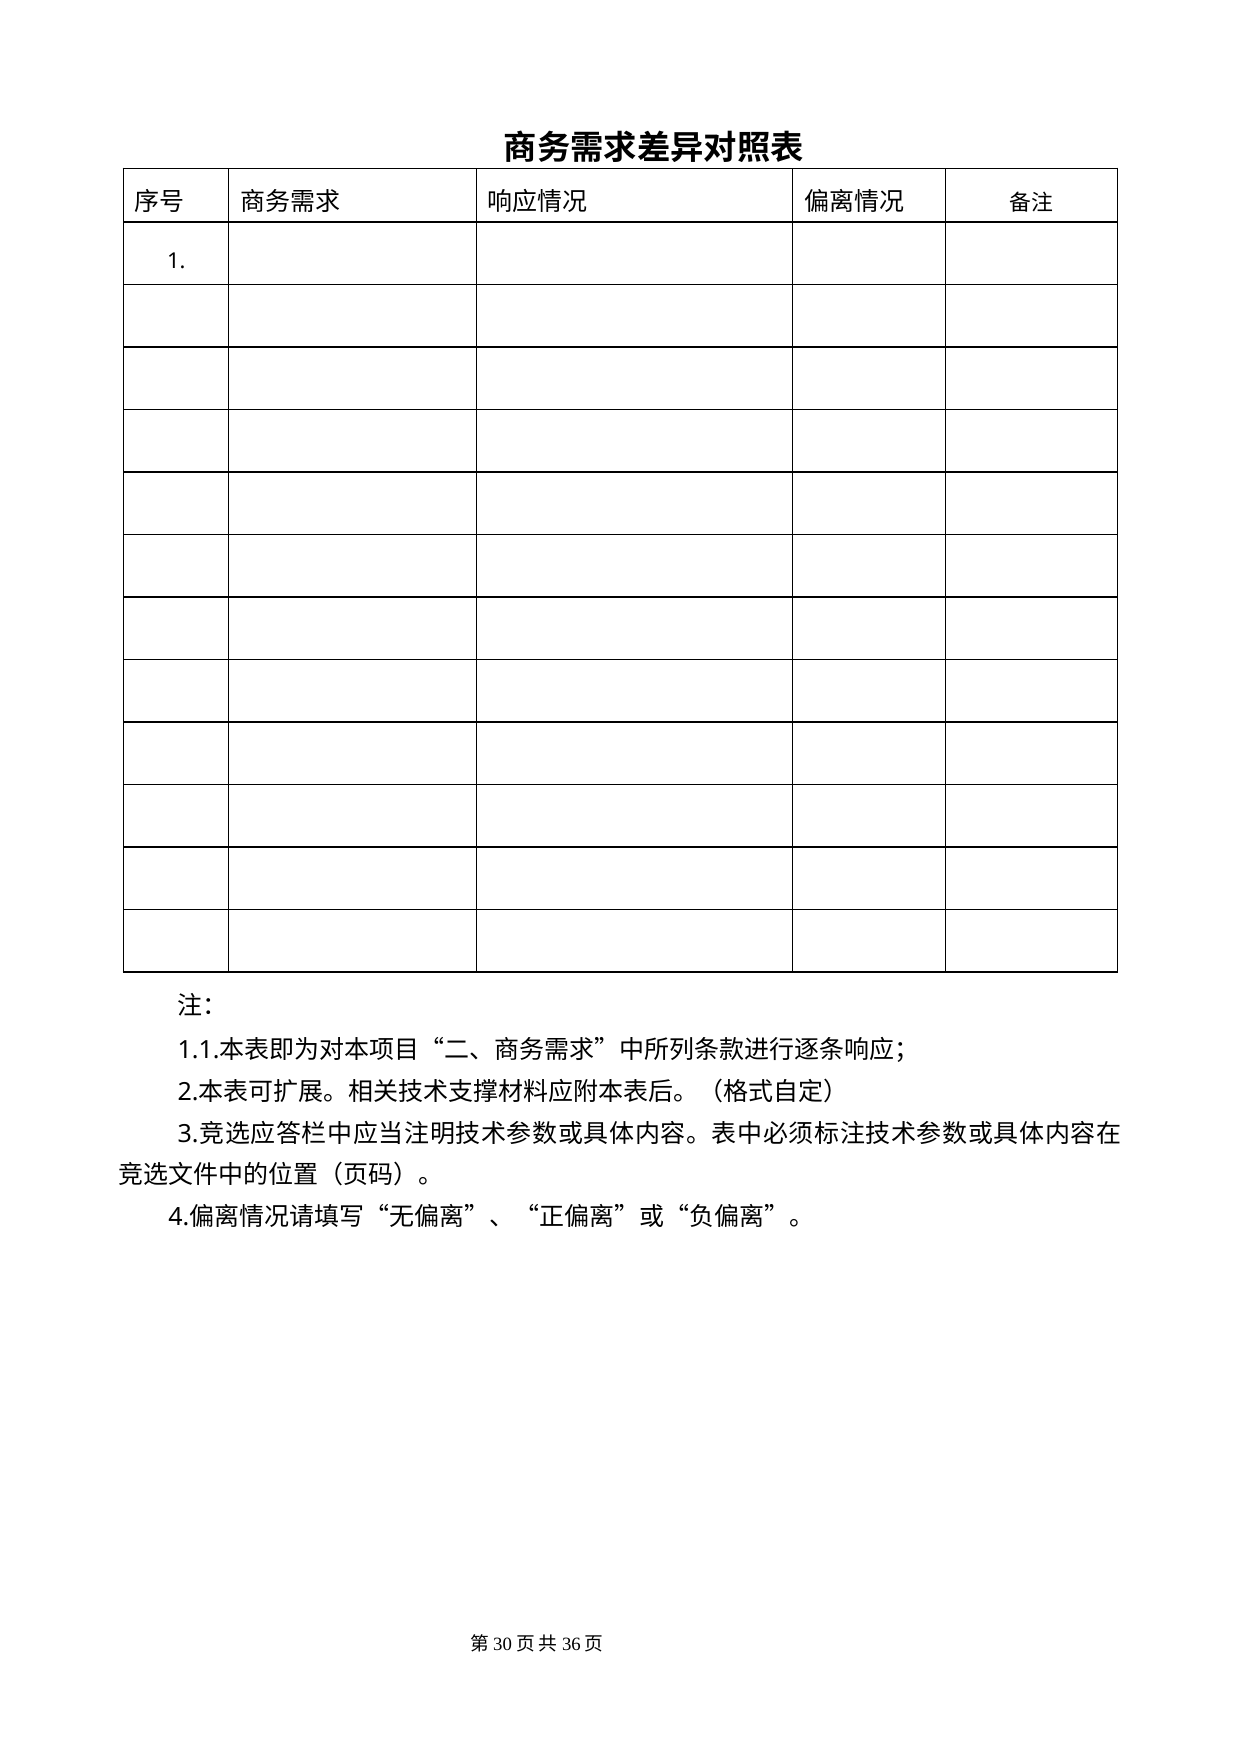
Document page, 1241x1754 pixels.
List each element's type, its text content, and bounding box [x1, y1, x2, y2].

table_cell [477, 285, 792, 346]
text 4.偏离情况请填写“无偏离”、“正偏离”或“负偏离”。 [118, 1191, 1122, 1233]
table_cell [124, 785, 228, 846]
table_cell [229, 660, 476, 721]
table_cell [124, 410, 228, 471]
table_cell [229, 848, 476, 909]
table_cell [477, 848, 792, 909]
table_header 商务需求 [229, 169, 476, 221]
text 1.1.本表即为对本项目“二、商务需求”中所列条款进行逐条响应； [118, 1024, 1122, 1066]
table_cell [793, 285, 945, 346]
table_cell [793, 723, 945, 784]
table_cell 1. [124, 223, 228, 284]
table_cell [946, 535, 1117, 596]
table_cell [477, 473, 792, 534]
table_cell [124, 660, 228, 721]
table_cell [793, 348, 945, 409]
table_cell [229, 473, 476, 534]
table_cell [477, 535, 792, 596]
table_cell [229, 723, 476, 784]
table_header 序号 [124, 169, 228, 221]
table_header 响应情况 [477, 169, 792, 221]
table_cell [946, 473, 1117, 534]
table_cell [477, 660, 792, 721]
table_cell [946, 223, 1117, 284]
table_cell [124, 348, 228, 409]
table_cell [946, 848, 1117, 909]
table_header 备注 [946, 169, 1117, 221]
table_cell [946, 785, 1117, 846]
table_cell [229, 223, 476, 284]
text 商务需求差异对照表 [118, 126, 1122, 168]
table_cell [229, 785, 476, 846]
table_cell [793, 473, 945, 534]
table_cell [793, 660, 945, 721]
table_cell [477, 348, 792, 409]
table_cell [946, 660, 1117, 721]
table_cell [124, 910, 228, 971]
table_cell [229, 598, 476, 659]
table_cell [229, 285, 476, 346]
table_cell [229, 348, 476, 409]
table_cell [477, 223, 792, 284]
text 注： [118, 972, 1122, 1024]
table_cell [793, 535, 945, 596]
text 3.竞选应答栏中应当注明技术参数或具体内容。表中必须标注技术参数或具体内容在竞选文件中的位置（页码）。 [118, 1108, 1122, 1191]
table_header 偏离情况 [793, 169, 945, 221]
table_cell [124, 598, 228, 659]
table_cell [124, 285, 228, 346]
table_cell [124, 848, 228, 909]
table_cell [793, 410, 945, 471]
table_cell [793, 848, 945, 909]
table_cell [793, 785, 945, 846]
table_cell [477, 785, 792, 846]
table_cell [124, 723, 228, 784]
table_cell [793, 910, 945, 971]
table_cell [229, 535, 476, 596]
table_cell [124, 535, 228, 596]
table_cell [946, 723, 1117, 784]
table_cell [477, 410, 792, 471]
table_cell [477, 910, 792, 971]
text 2.本表可扩展。相关技术支撑材料应附本表后。（格式自定） [118, 1066, 1122, 1108]
table_cell [946, 285, 1117, 346]
table_cell [477, 723, 792, 784]
table_cell [477, 598, 792, 659]
table_cell [946, 910, 1117, 971]
table_cell [946, 410, 1117, 471]
table_cell [946, 598, 1117, 659]
table_cell [793, 598, 945, 659]
table_cell [229, 410, 476, 471]
table_cell [946, 348, 1117, 409]
table_cell [793, 223, 945, 284]
table_cell [124, 473, 228, 534]
table_cell [229, 910, 476, 971]
